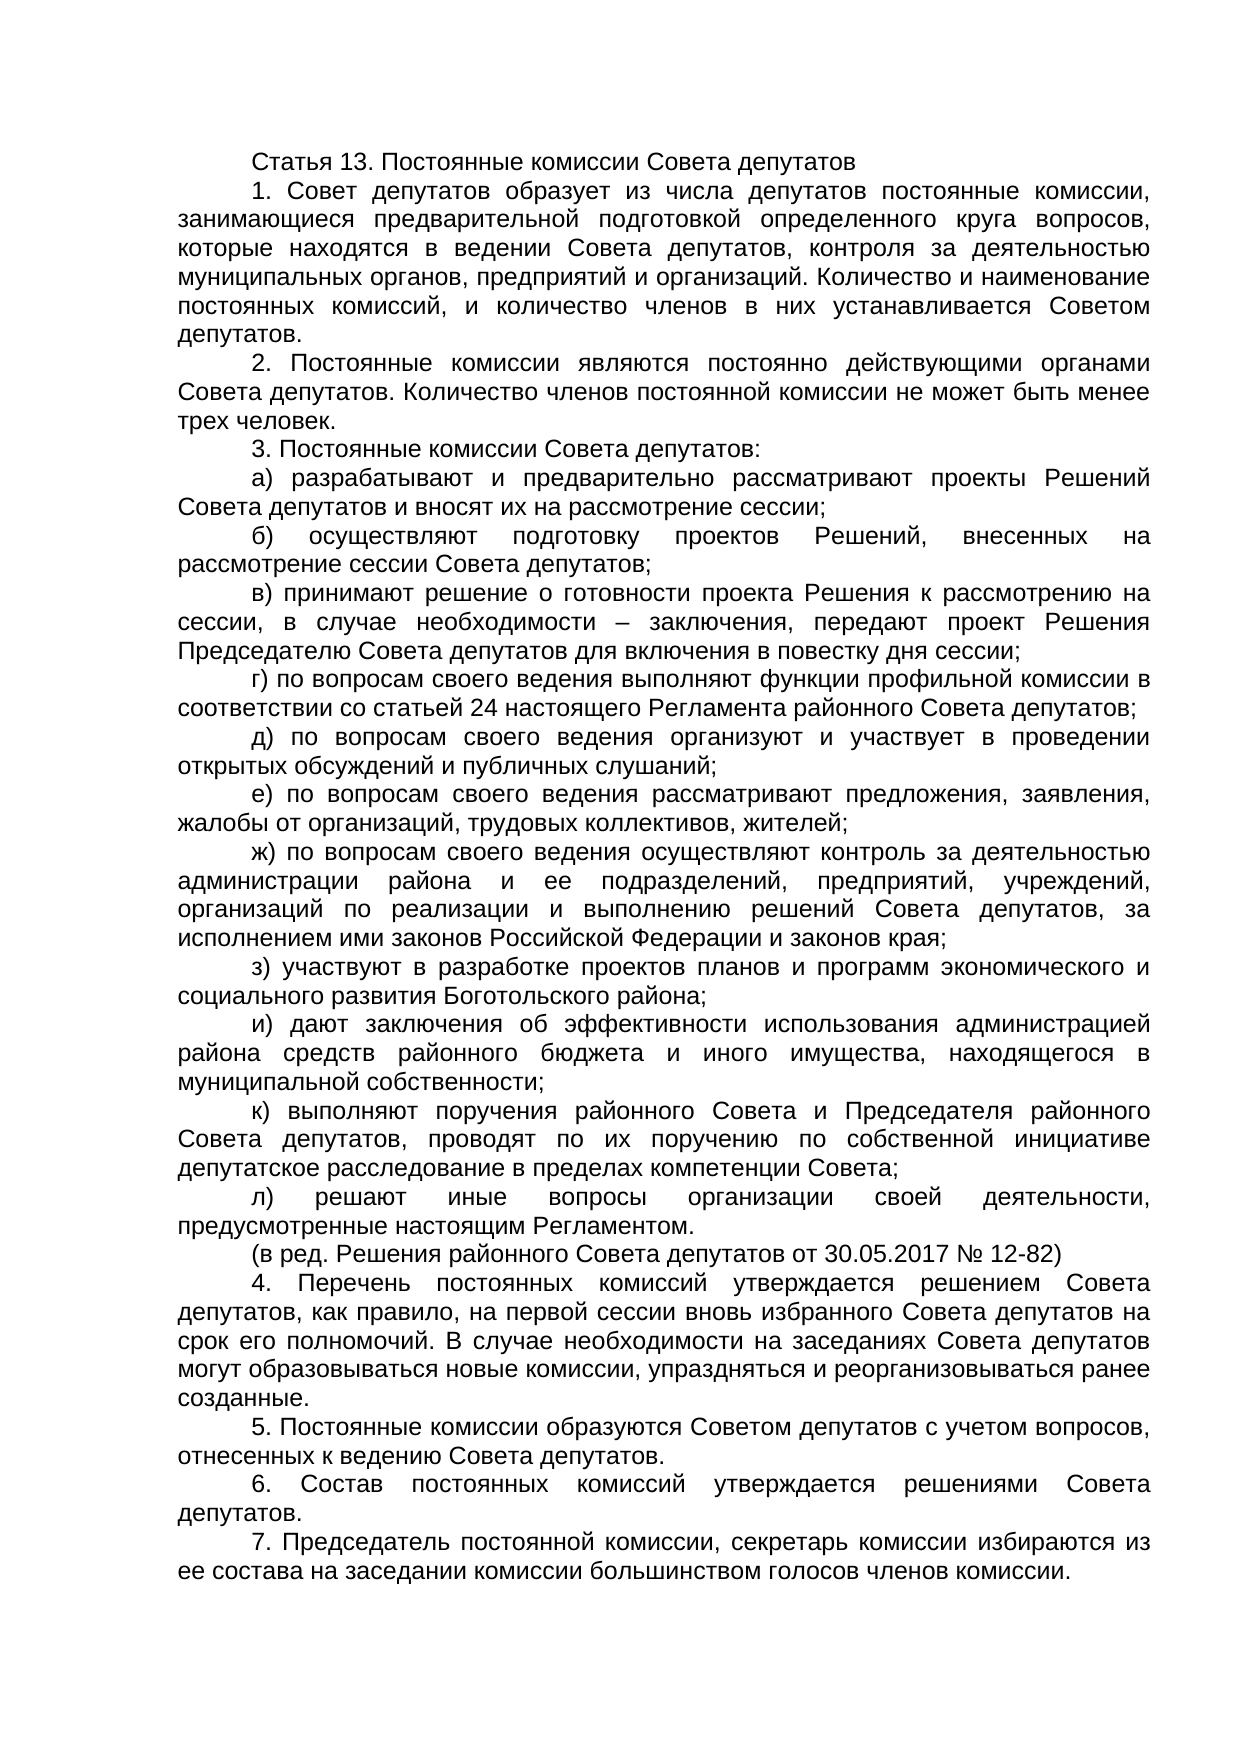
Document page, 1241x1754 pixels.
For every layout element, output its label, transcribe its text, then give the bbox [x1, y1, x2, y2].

text а) разрабатывают и предварительно рассматривают проекты Решений Совета депутатов и вносят их на рассмотрение сессии; [177, 463, 1152, 521]
text 6. Состав постоянных комиссий утверждается решениями Совета депутатов. [177, 1469, 1152, 1527]
text к) выполняют поручения районного Совета и Председателя районного Совета депутатов, проводят по их поручению по собственной инициативе депутатское расследование в пределах компетенции Совета; [177, 1096, 1152, 1182]
text д) по вопросам своего ведения организуют и участвует в проведении открытых обсуждений и публичных слушаний; [177, 722, 1152, 779]
text г) по вопросам своего ведения выполняют функции профильной комиссии в соответствии со статьей 24 настоящего Регламента районного Совета депутатов; [177, 664, 1152, 722]
text 5. Постоянные комиссии образуются Советом депутатов с учетом вопросов, отнесенных к ведению Совета депутатов. [177, 1412, 1152, 1469]
text 7. Председатель постоянной комиссии, секретарь комиссии избираются из ее состава на заседании комиссии большинством голосов членов комиссии. [177, 1527, 1152, 1584]
text 4. Перечень постоянных комиссий утверждается решением Совета депутатов, как правило, на первой сессии вновь избранного Совета депутатов на срок его полномочий. В случае необходимости на заседаниях Совета депутатов могут образовываться новые комиссии, упраздняться и реорганизовываться ранее созданные. [177, 1268, 1152, 1412]
text 3. Постоянные комиссии Совета депутатов: [177, 434, 1152, 463]
text з) участвуют в разработке проектов планов и программ экономического и социального развития Боготольского района; [177, 952, 1152, 1009]
text (в ред. Решения районного Совета депутатов от 30.05.2017 № 12-82) [177, 1239, 1152, 1268]
text л) решают иные вопросы организации своей деятельности, предусмотренные настоящим Регламентом. [177, 1182, 1152, 1239]
text 2. Постоянные комиссии являются постоянно действующими органами Совета депутатов. Количество членов постоянной комиссии не может быть менее трех человек. [177, 348, 1152, 434]
text и) дают заключения об эффективности использования администрацией района средств районного бюджета и иного имущества, находящегося в муниципальной собственности; [177, 1009, 1152, 1096]
text Статья 13. Постоянные комиссии Совета депутатов [177, 147, 1152, 176]
text 1. Совет депутатов образует из числа депутатов постоянные комиссии, занимающиеся предварительной подготовкой определенного круга вопросов, которые находятся в ведении Совета депутатов, контроля за деятельностью муниципальных органов, предприятий и организаций. Количество и наименование постоянных комиссий, и количество членов в них устанавливается Советом депутатов. [177, 176, 1152, 348]
text ж) по вопросам своего ведения осуществляют контроль за деятельностью администрации района и ее подразделений, предприятий, учреждений, организаций по реализации и выполнению решений Совета депутатов, за исполнением ими законов Российской Федерации и законов края; [177, 837, 1152, 952]
text е) по вопросам своего ведения рассматривают предложения, заявления, жалобы от организаций, трудовых коллективов, жителей; [177, 779, 1152, 837]
text в) принимают решение о готовности проекта Решения к рассмотрению на сессии, в случае необходимости – заключения, передают проект Решения Председателю Совета депутатов для включения в повестку дня сессии; [177, 578, 1152, 664]
text б) осуществляют подготовку проектов Решений, внесенных на рассмотрение сессии Совета депутатов; [177, 521, 1152, 578]
